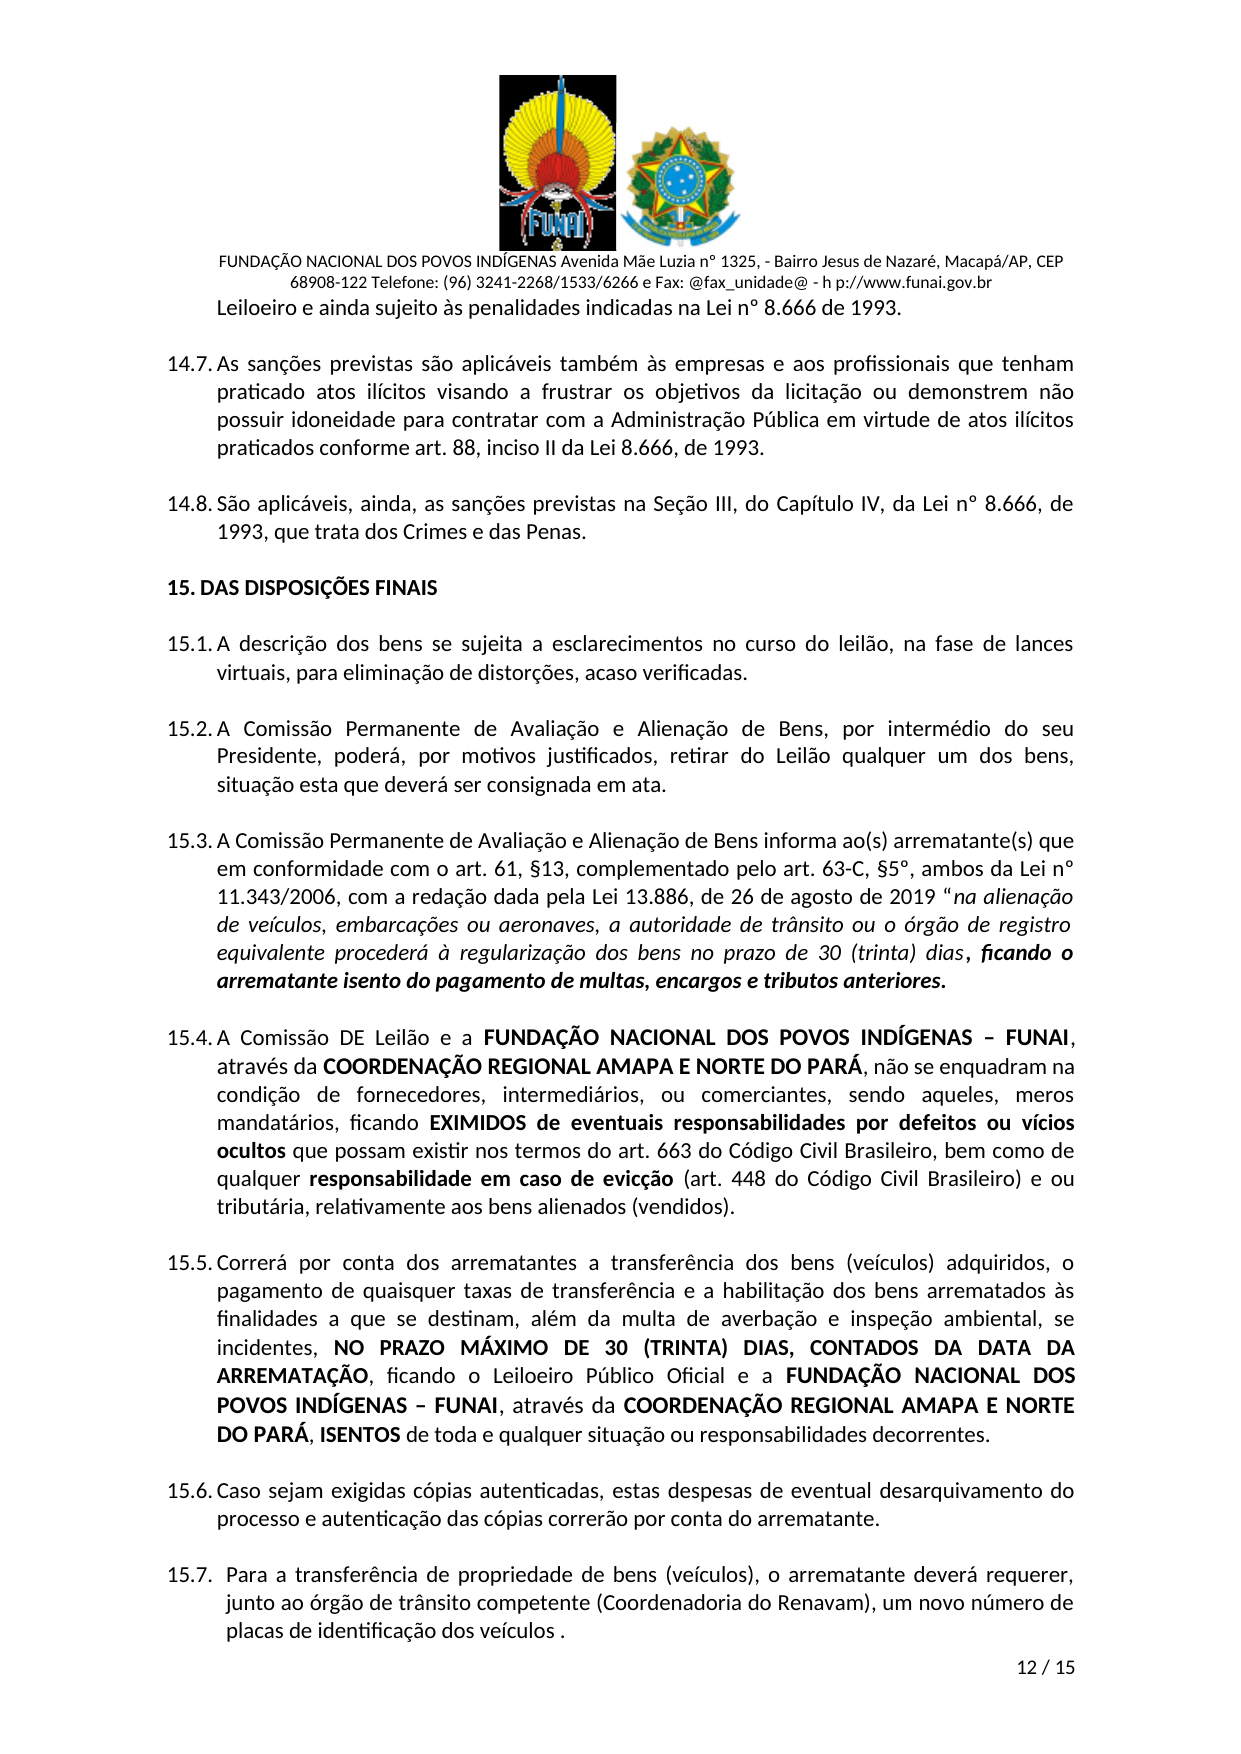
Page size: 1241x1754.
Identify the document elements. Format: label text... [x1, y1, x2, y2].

list Caso sejam exigidas cópias autenticadas, estas despesas de eventual desarquivamento do processo e autenticação das cópias correrão por conta do arrematante. [167, 1476, 1076, 1532]
list A Comissão Permanente de Avaliação e Alienação de Bens informa ao(s) arrematante(s) que em conformidade com o art. 61, §13, complementado pelo art. 63-C, §5º, ambos da Lei nº 11.343/2006, com a redação dada pela Lei 13.886, de 26 de agosto de 2019 “na alienação de veículos, embarcações ou aeronaves, a autoridade de trânsito ou o órgão de registro equivalente procederá à regularização dos bens no prazo de 30 (trinta) dias, ficando o arrematante isento do pagamento de multas, encargos e tributos anteriores. [167, 826, 1076, 994]
list DAS DISPOSIÇÕES FINAIS [167, 573, 1076, 602]
list A descrição dos bens se sujeita a esclarecimentos no curso do leilão, na fase de lances virtuais, para eliminação de distorções, acaso verificadas. [167, 629, 1076, 686]
list A Comissão DE Leilão e a FUNDAÇÃO NACIONAL DOS POVOS INDÍGENAS – FUNAI, através da COORDENAÇÃO REGIONAL AMAPA E NORTE DO PARÁ, não se enquadram na condição de fornecedores, intermediários, ou comerciantes, sendo aqueles, meros mandatários, ficando EXIMIDOS de eventuais responsabilidades por defeitos ou vícios ocultos que possam existir nos termos do art. 663 do Código Civil Brasileiro, bem como de qualquer responsabilidade em caso de evicção (art. 448 do Código Civil Brasileiro) e ou tributária, relativamente aos bens alienados (vendidos). [167, 1022, 1076, 1221]
list Correrá por conta dos arrematantes a transferência dos bens (veículos) adquiridos, o pagamento de quaisquer taxas de transferência e a habilitação dos bens arrematados às finalidades a que se destinam, além da multa de averbação e inspeção ambiental, se incidentes, NO PRAZO MÁXIMO DE 30 (TRINTA) DIAS, CONTADOS DA DATA DA ARREMATAÇÃO, ficando o Leiloeiro Público Oficial e a FUNDAÇÃO NACIONAL DOS POVOS INDÍGENAS – FUNAI, através da COORDENAÇÃO REGIONAL AMAPA E NORTE DO PARÁ, ISENTOS de toda e qualquer situação ou responsabilidades decorrentes. [167, 1248, 1076, 1448]
picture [616, 123, 743, 250]
list Para a transferência de propriedade de bens (veículos), o arrematante deverá requerer, junto ao órgão de trânsito competente (Coordenadoria do Renavam), um novo número de placas de identificação dos veículos . [167, 1561, 1076, 1644]
list As sanções previstas são aplicáveis também às empresas e aos profissionais que tenham praticado atos ilícitos visando a frustrar os objetivos da licitação ou demonstrem não possuir idoneidade para contratar com a Administração Pública em virtude de atos ilícitos praticados conforme art. 88, inciso II da Lei 8.666, de 1993. [167, 349, 1076, 461]
list São aplicáveis, ainda, as sanções previstas na Seção III, do Capítulo IV, da Lei nº 8.666, de 1993, que trata dos Crimes e das Penas. [167, 489, 1076, 546]
list A Comissão Permanente de Avaliação e Alienação de Bens, por intermédio do seu Presidente, poderá, por motivos justificados, retirar do Leilão qualquer um dos bens, situação esta que deverá ser consignada em ata. [167, 714, 1076, 798]
